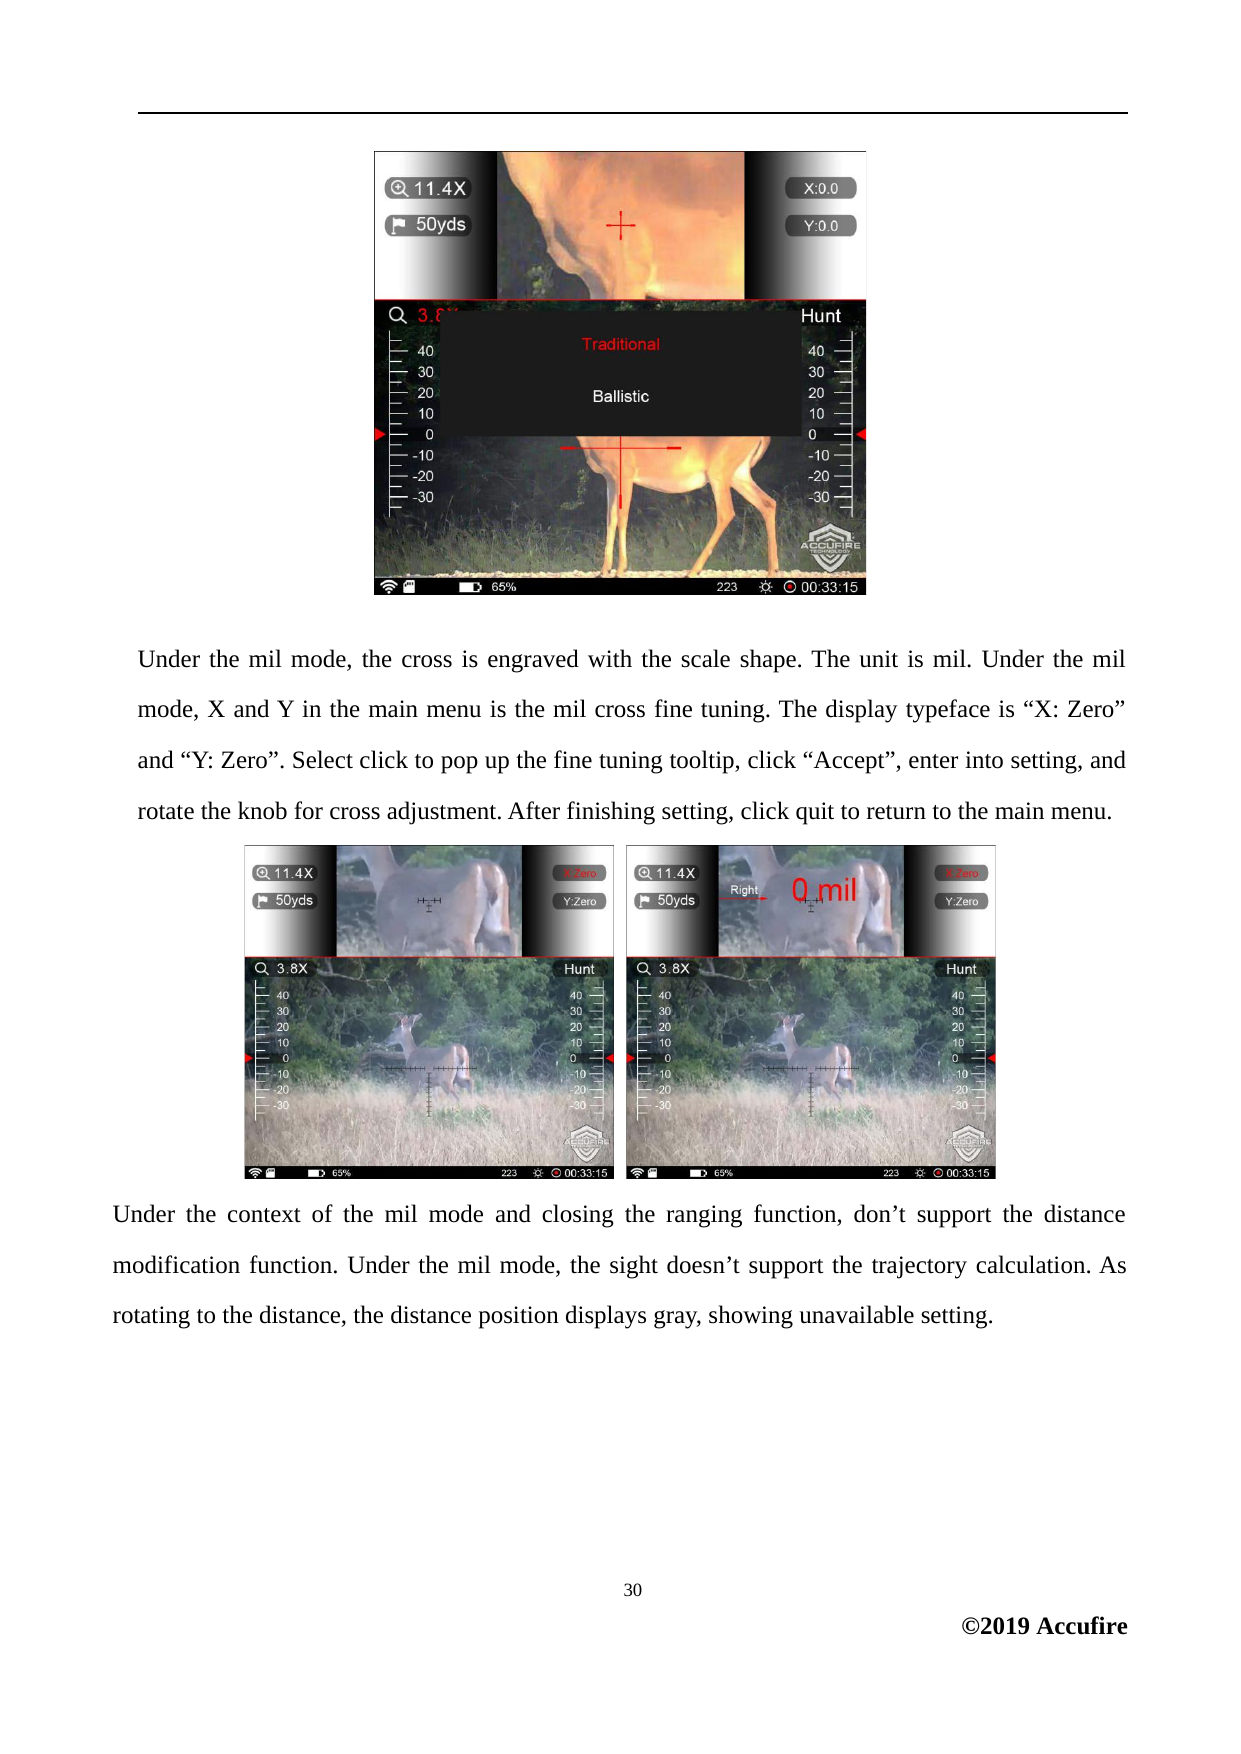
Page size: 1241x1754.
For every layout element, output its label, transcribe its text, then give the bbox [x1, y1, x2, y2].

picture [244, 845, 614, 1179]
picture [374, 151, 867, 595]
text Under the mil mode, the cross is engraved with the scale shape. The unit is mil. Under the mil mode, X and Y in the main menu is the mil cross fine tuning. The display typeface is “X: Zero” and “Y: Zero”. Select click to pop up the fine tuning tooltip, click “Accept”, enter into setting, and rotate the knob for cross adjustment. After finishing setting, click quit to return to the main menu. [137, 641, 1128, 828]
picture [626, 845, 996, 1179]
text Under the context of the mil mode and closing the ranging function, don’t support the distance modification function. Under the mil mode, the sight doesn’t support the trajectory calculation. As rotating to the distance, the distance position displays gray, showing unavailable setting. [112, 1196, 1128, 1332]
